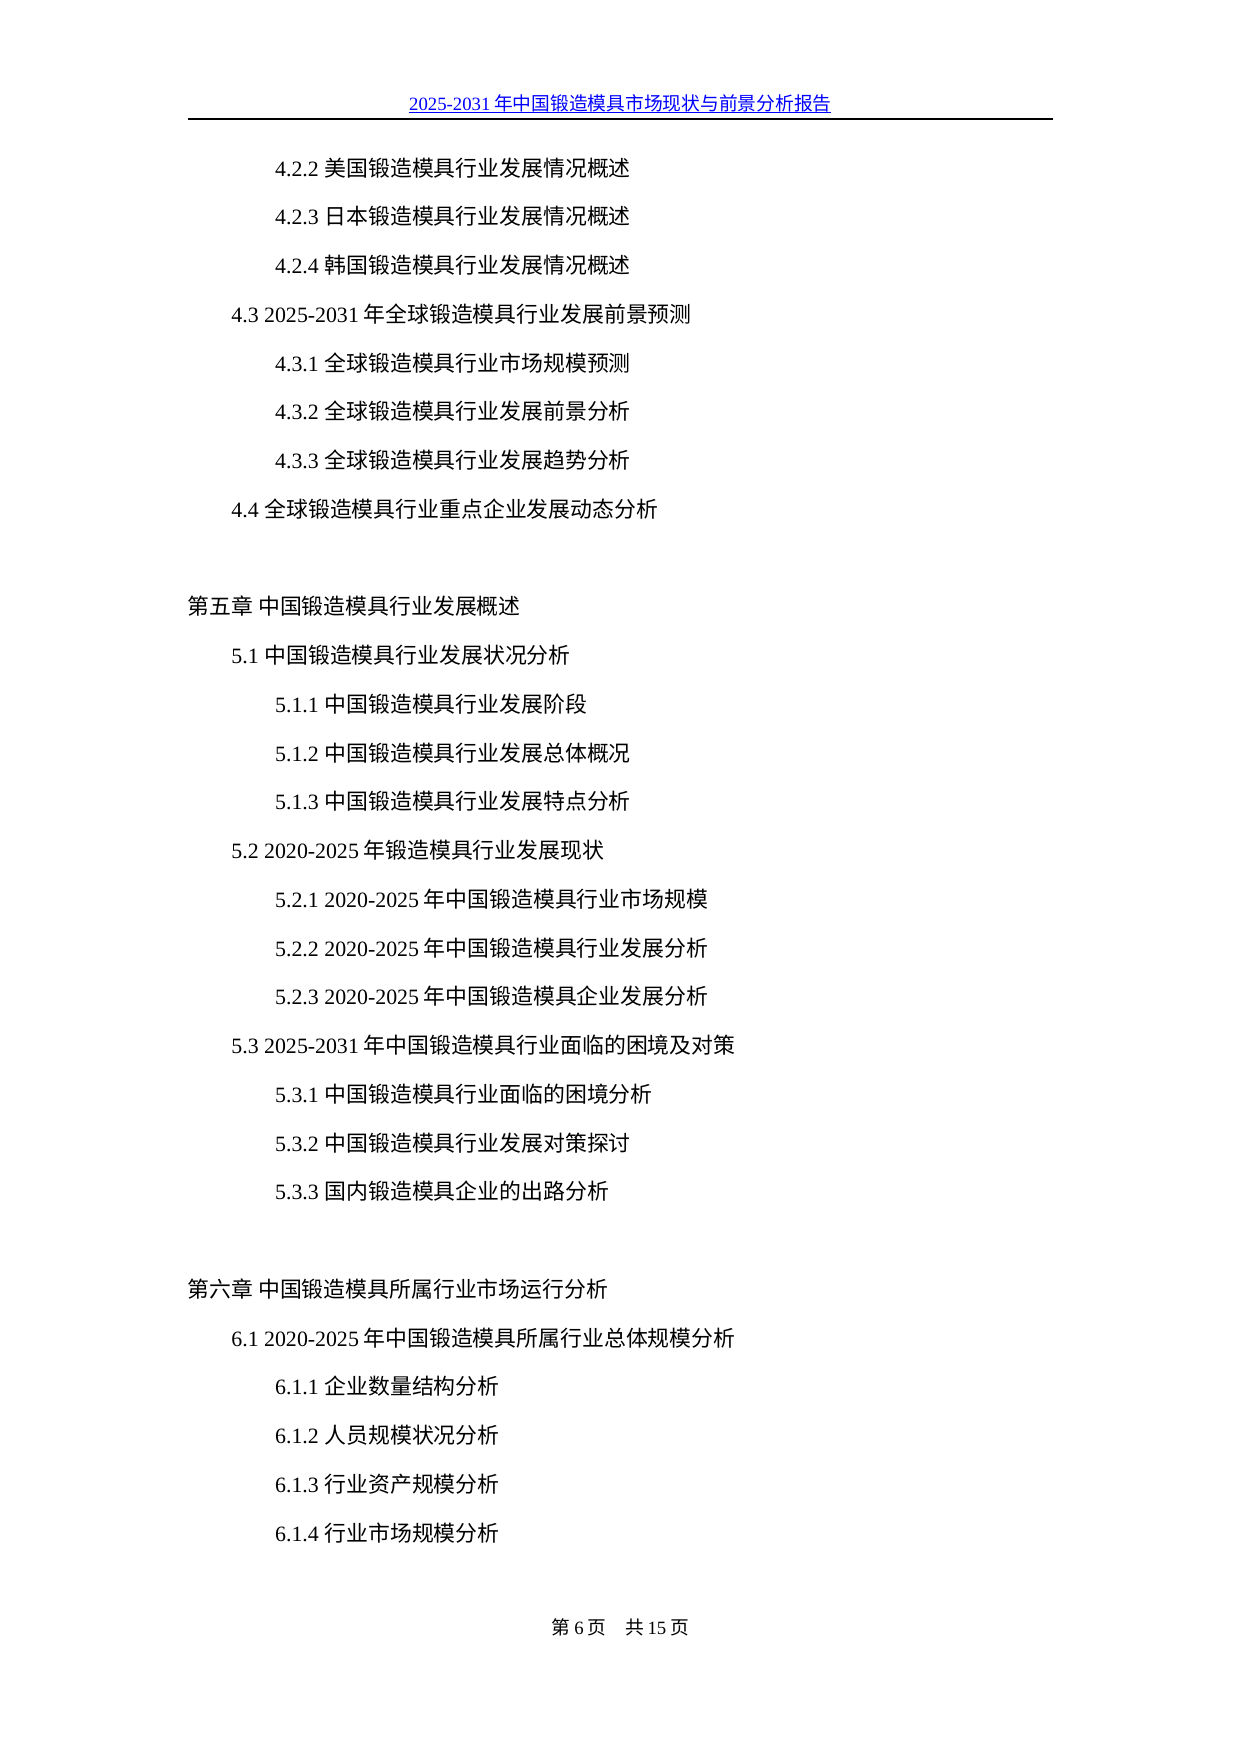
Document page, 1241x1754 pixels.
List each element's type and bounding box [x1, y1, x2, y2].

text [187, 150, 1053, 1548]
